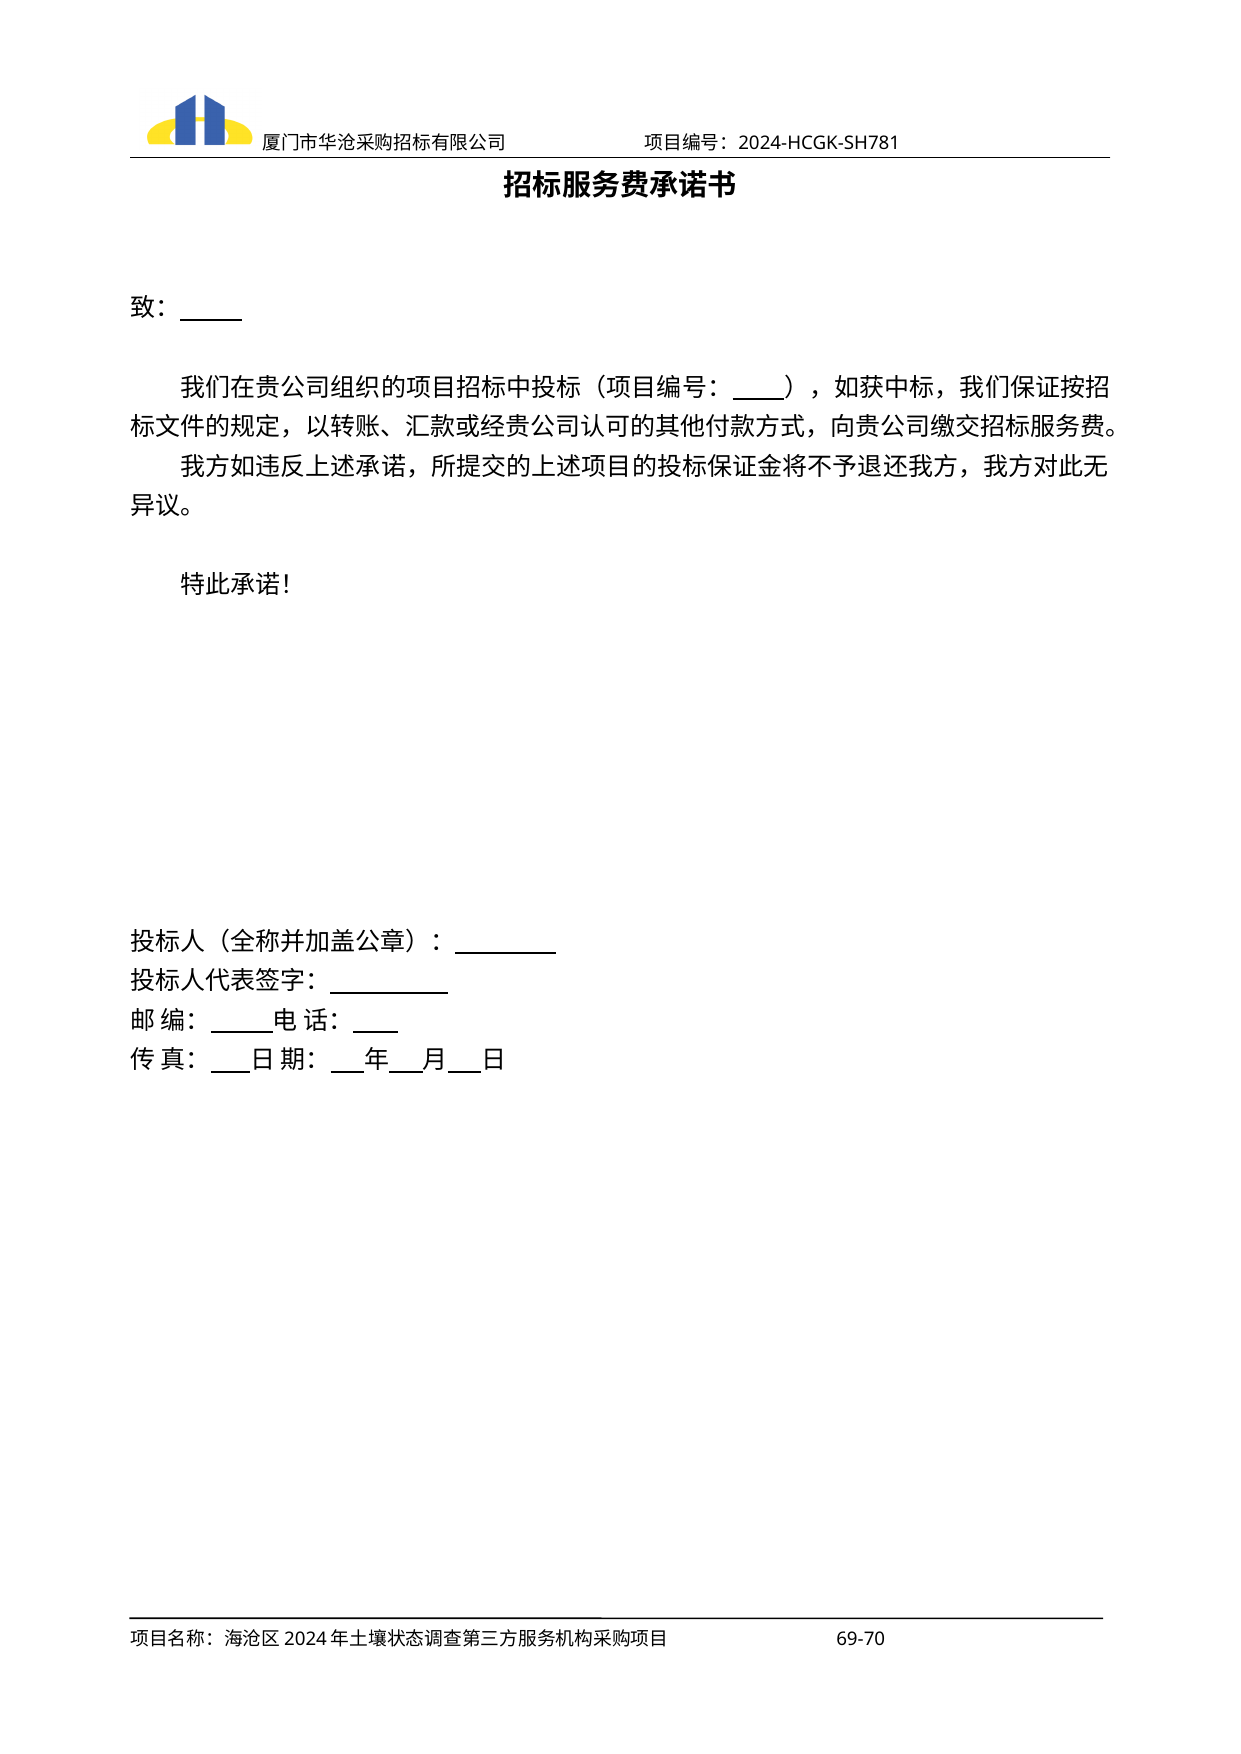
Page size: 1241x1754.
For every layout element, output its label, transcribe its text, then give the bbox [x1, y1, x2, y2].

text 传 真： 日 期： 年 月 日 [130, 1037, 1110, 1077]
text 致： [130, 285, 1110, 325]
text 邮 编： 电 话： [130, 998, 1110, 1037]
text 投标人（全称并加盖公章）： [130, 918, 1110, 958]
picture [139, 88, 262, 150]
text 特此承诺！ [130, 562, 1110, 602]
text 投标人代表签字： [130, 958, 1110, 998]
text 我们在贵公司组织的项目招标中投标（项目编号： ），如获中标，我们保证按招标文件的规定，以转账、汇款或经贵公司认可的其他付款方式，向贵公司缴交招标服务费。 [130, 364, 1110, 443]
subtitle 招标服务费承诺书 [130, 158, 1110, 204]
text 我方如违反上述承诺，所提交的上述项目的投标保证金将不予退还我方，我方对此无异议。 [130, 443, 1110, 523]
